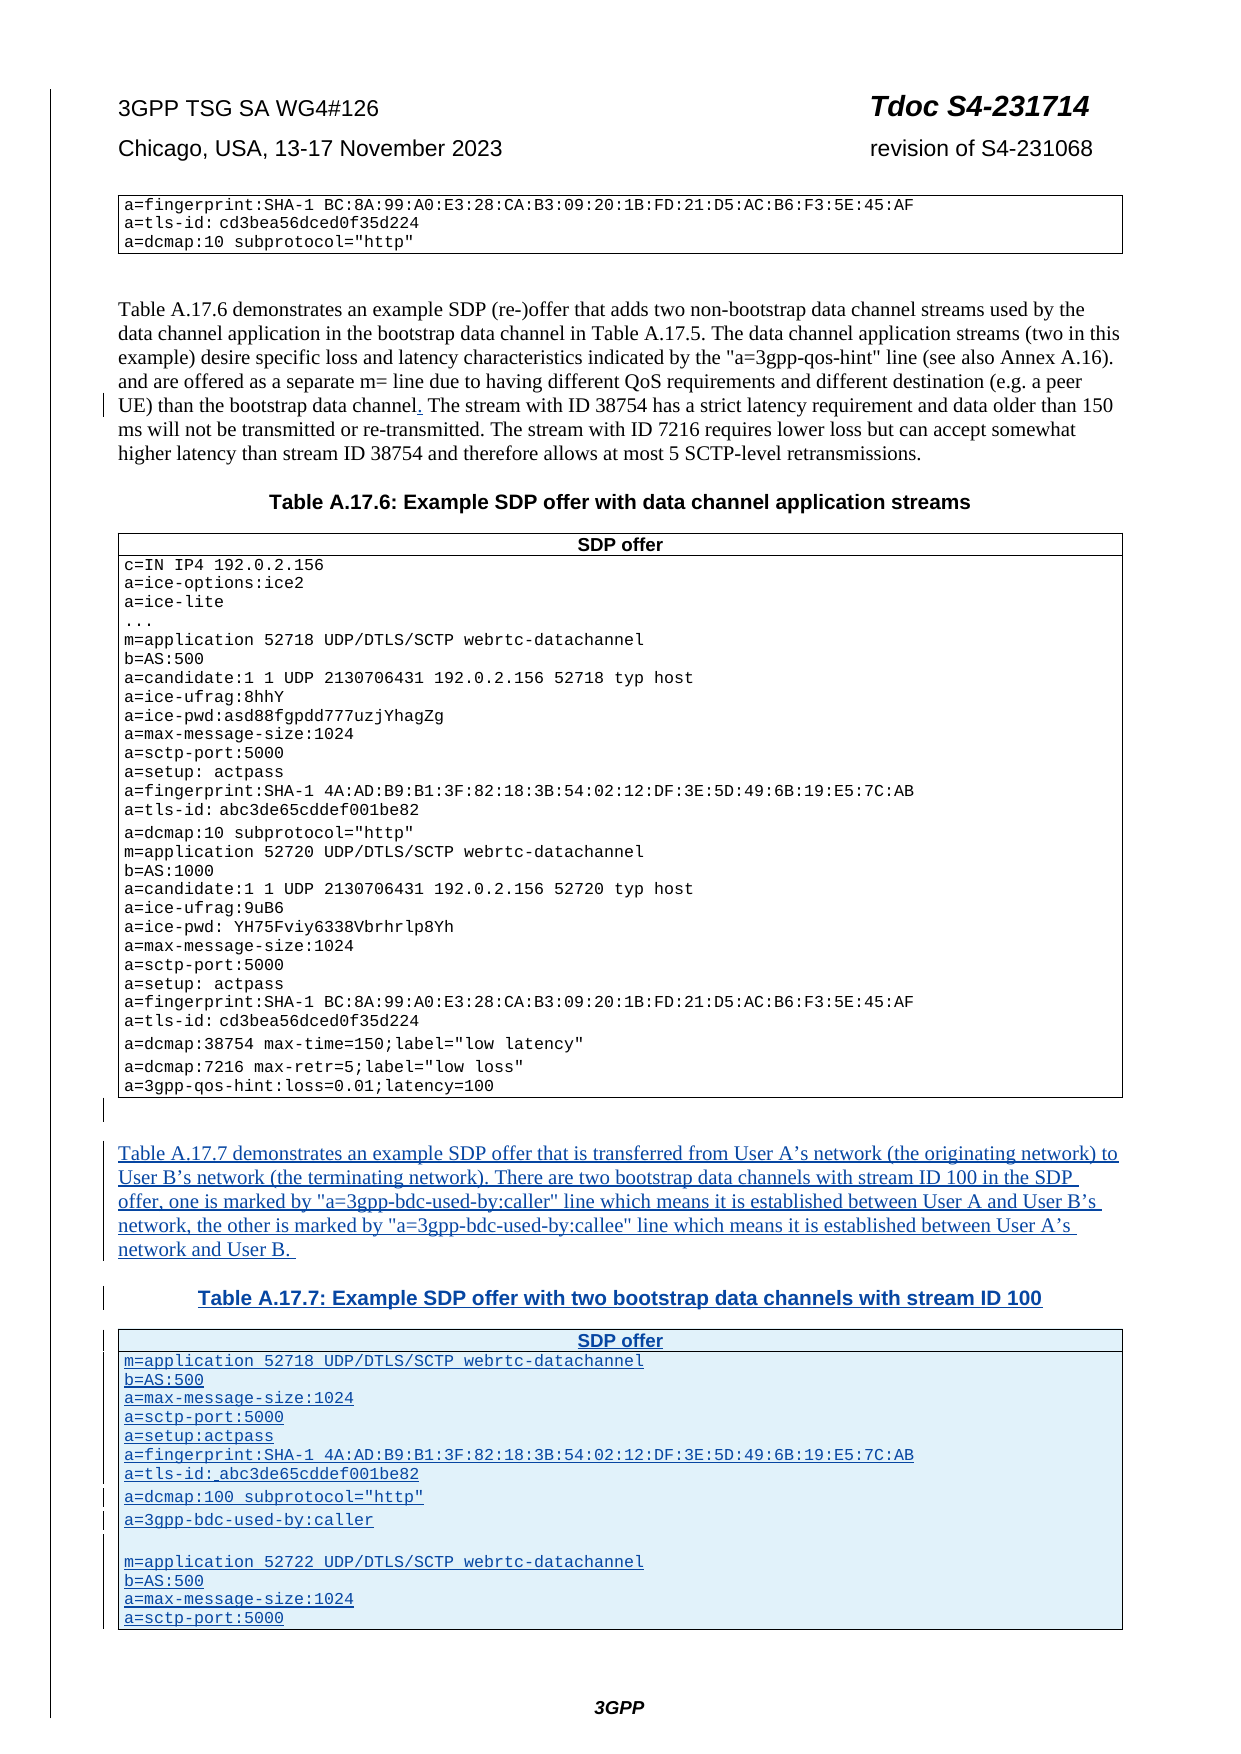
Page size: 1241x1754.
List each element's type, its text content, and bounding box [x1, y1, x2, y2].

table_cell c=IN IP4 192.0.2.156 a=ice-options:ice2 a=ice-lite ... m=application 52718 UDP/DTLS/SCTP webrtc-datachannel b=AS:500 a=candidate:1 1 UDP 2130706431 192.0.2.156 52718 typ host a=ice-ufrag:8hhY a=ice-pwd:asd88fgpdd777uzjYhagZg a=max-message-size:1024 a=sctp-port:5000 a=setup: actpass a=fingerprint:SHA-1 4A:AD:B9:B1:3F:82:18:3B:54:02:12:DF:3E:5D:49:6B:19:E5:7C:AB a=tls-id: abc3de65cddef001be82 a=dcmap:10 subprotocol="http" m=application 52720 UDP/DTLS/SCTP webrtc-datachannel b=AS:1000 a=candidate:1 1 UDP 2130706431 192.0.2.156 52720 typ host a=ice-ufrag:9uB6 a=ice-pwd: YH75Fviy6338Vbrhrlp8Yh a=max-message-size:1024 a=sctp-port:5000 a=setup: actpass a=fingerprint:SHA-1 BC:8A:99:A0:E3:28:CA:B3:09:20:1B:FD:21:D5:AC:B6:F3:5E:45:AF a=tls-id: cd3bea56dced0f35d224 a=dcmap:38754 max-time=150;label="low latency" a=dcmap:7216 max-retr=5;label="low loss" a=3gpp-qos-hint:loss=0.01;latency=100 [119, 556, 1122, 1097]
text Table A.17.6: Example SDP offer with data channel application streams [118, 490, 1122, 514]
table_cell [119, 196, 1122, 253]
table_header SDP offer [119, 534, 1122, 555]
text Table A.17.6 demonstrates an example SDP (re-)offer that adds two non-bootstrap data channel streams used by the data channel application in the bootstrap data channel in Table A.17.5. The data channel application streams (two in this example) desire specific loss and latency characteristics indicated by the "a=3gpp-qos-hint" line (see also Annex A.16). and are offered as a separate m= line due to having different QoS requirements and different destination (e.g. a peer UE) than the bootstrap data channel The stream with ID 38754 has a strict latency requirement and data older than 150 ms will not be transmitted or re-transmitted. The stream with ID 7216 requires lower loss but can accept somewhat higher latency than stream ID 38754 and therefore allows at most 5 SCTP-level retransmissions. [118, 296, 1122, 465]
